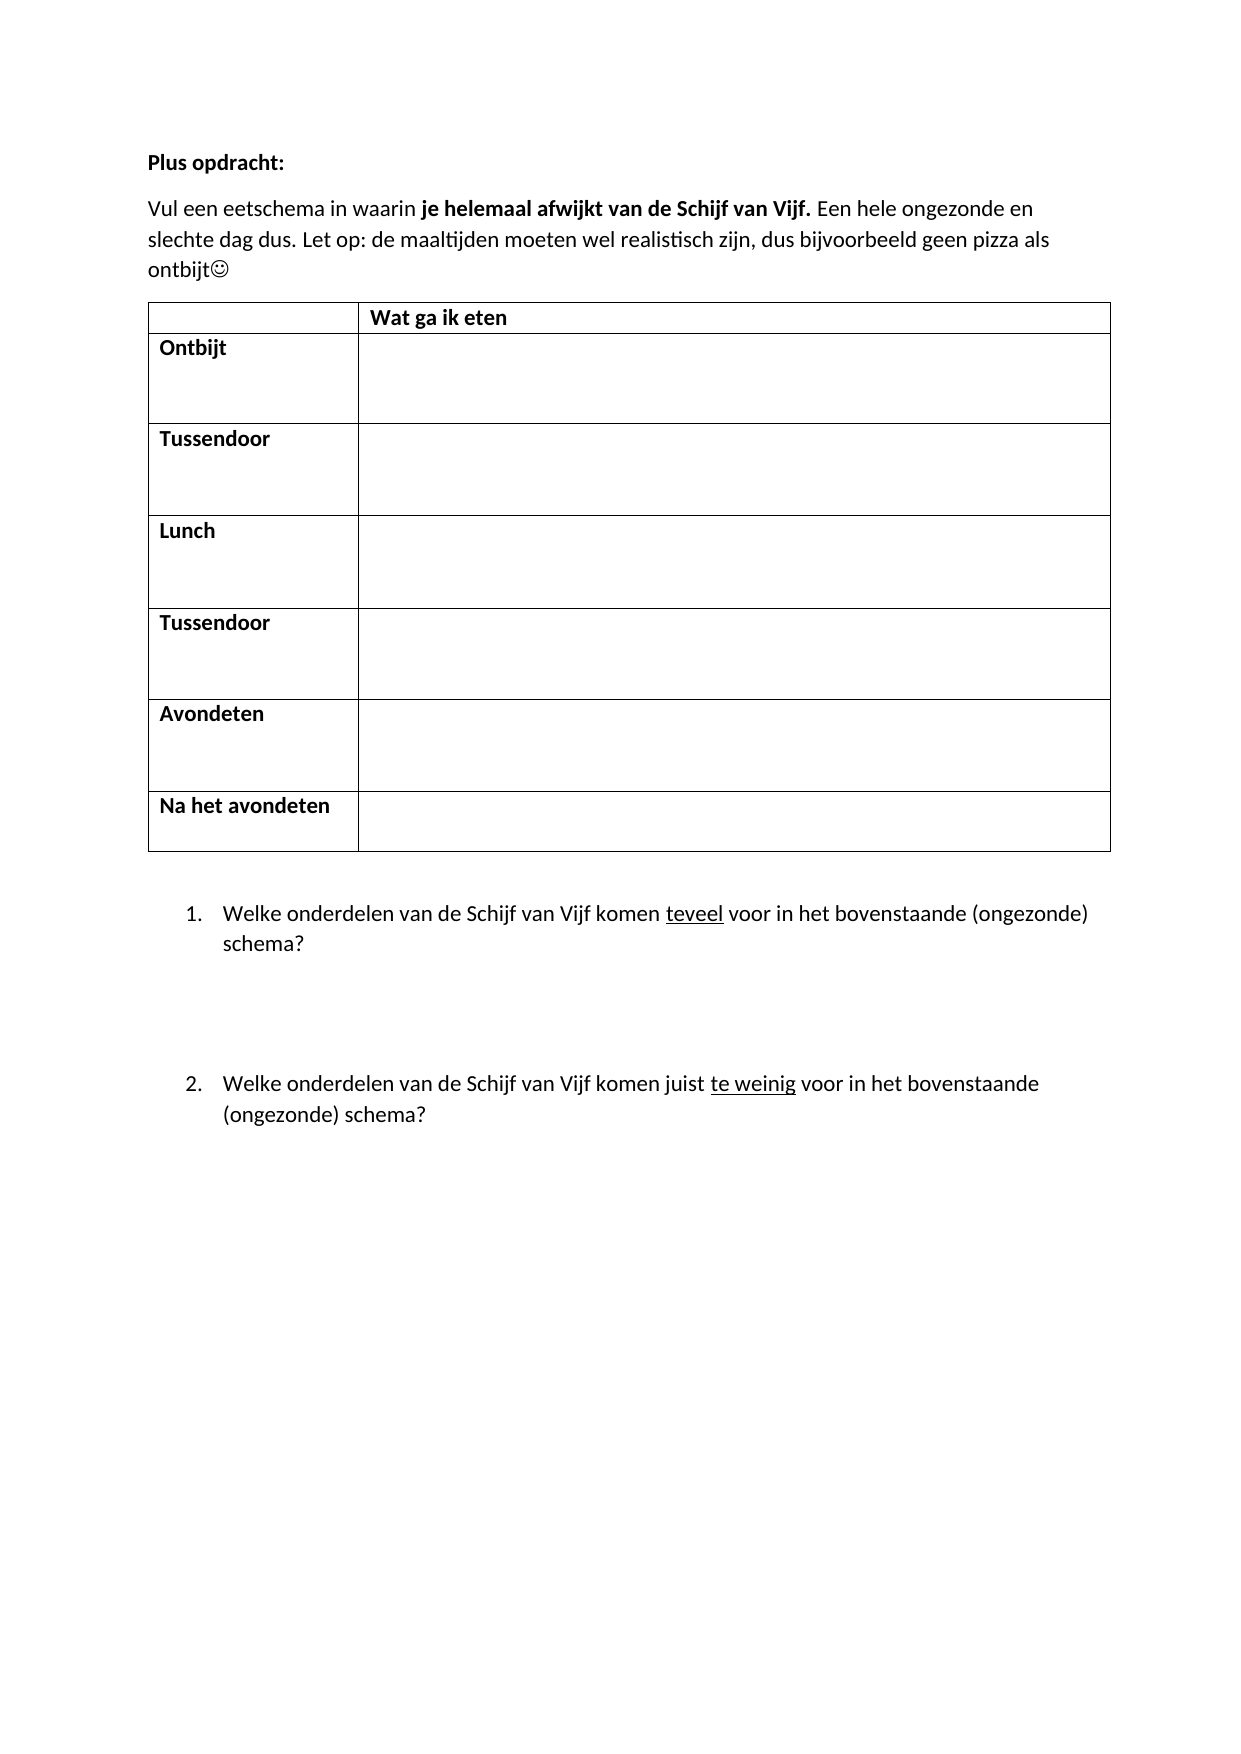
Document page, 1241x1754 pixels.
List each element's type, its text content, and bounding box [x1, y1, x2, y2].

table_cell Avondeten [149, 700, 358, 791]
table_header Wat ga ik eten [359, 303, 1110, 332]
list Welke onderdelen van de Schijf van Vijf komen juist te weinig voor in het bovenstaande (ongezonde) schema? [185, 1069, 1093, 1128]
text Vul een eetschema in waarin je helemaal afwijkt van de Schijf van Vijf. Een hele ongezonde en slechte dag dus. Let op: de maaltijden moeten wel realistisch zijn, dus bijvoorbeeld geen pizza als ontbijt [148, 194, 1093, 283]
table_cell [359, 792, 1110, 851]
table_cell Ontbijt [149, 334, 358, 423]
table_cell [359, 700, 1110, 791]
table_cell Na het avondeten [149, 792, 358, 851]
table_cell [359, 609, 1110, 698]
list Welke onderdelen van de Schijf van Vijf komen teveel voor in het bovenstaande (ongezonde) schema? [185, 899, 1093, 957]
table_header [149, 303, 358, 332]
table_cell Tussendoor [149, 609, 358, 698]
table_cell [359, 516, 1110, 607]
text Plus opdracht: [148, 148, 1093, 176]
table_cell Tussendoor [149, 424, 358, 515]
table_cell [359, 334, 1110, 423]
table_cell Lunch [149, 516, 358, 607]
table_cell [359, 424, 1110, 515]
